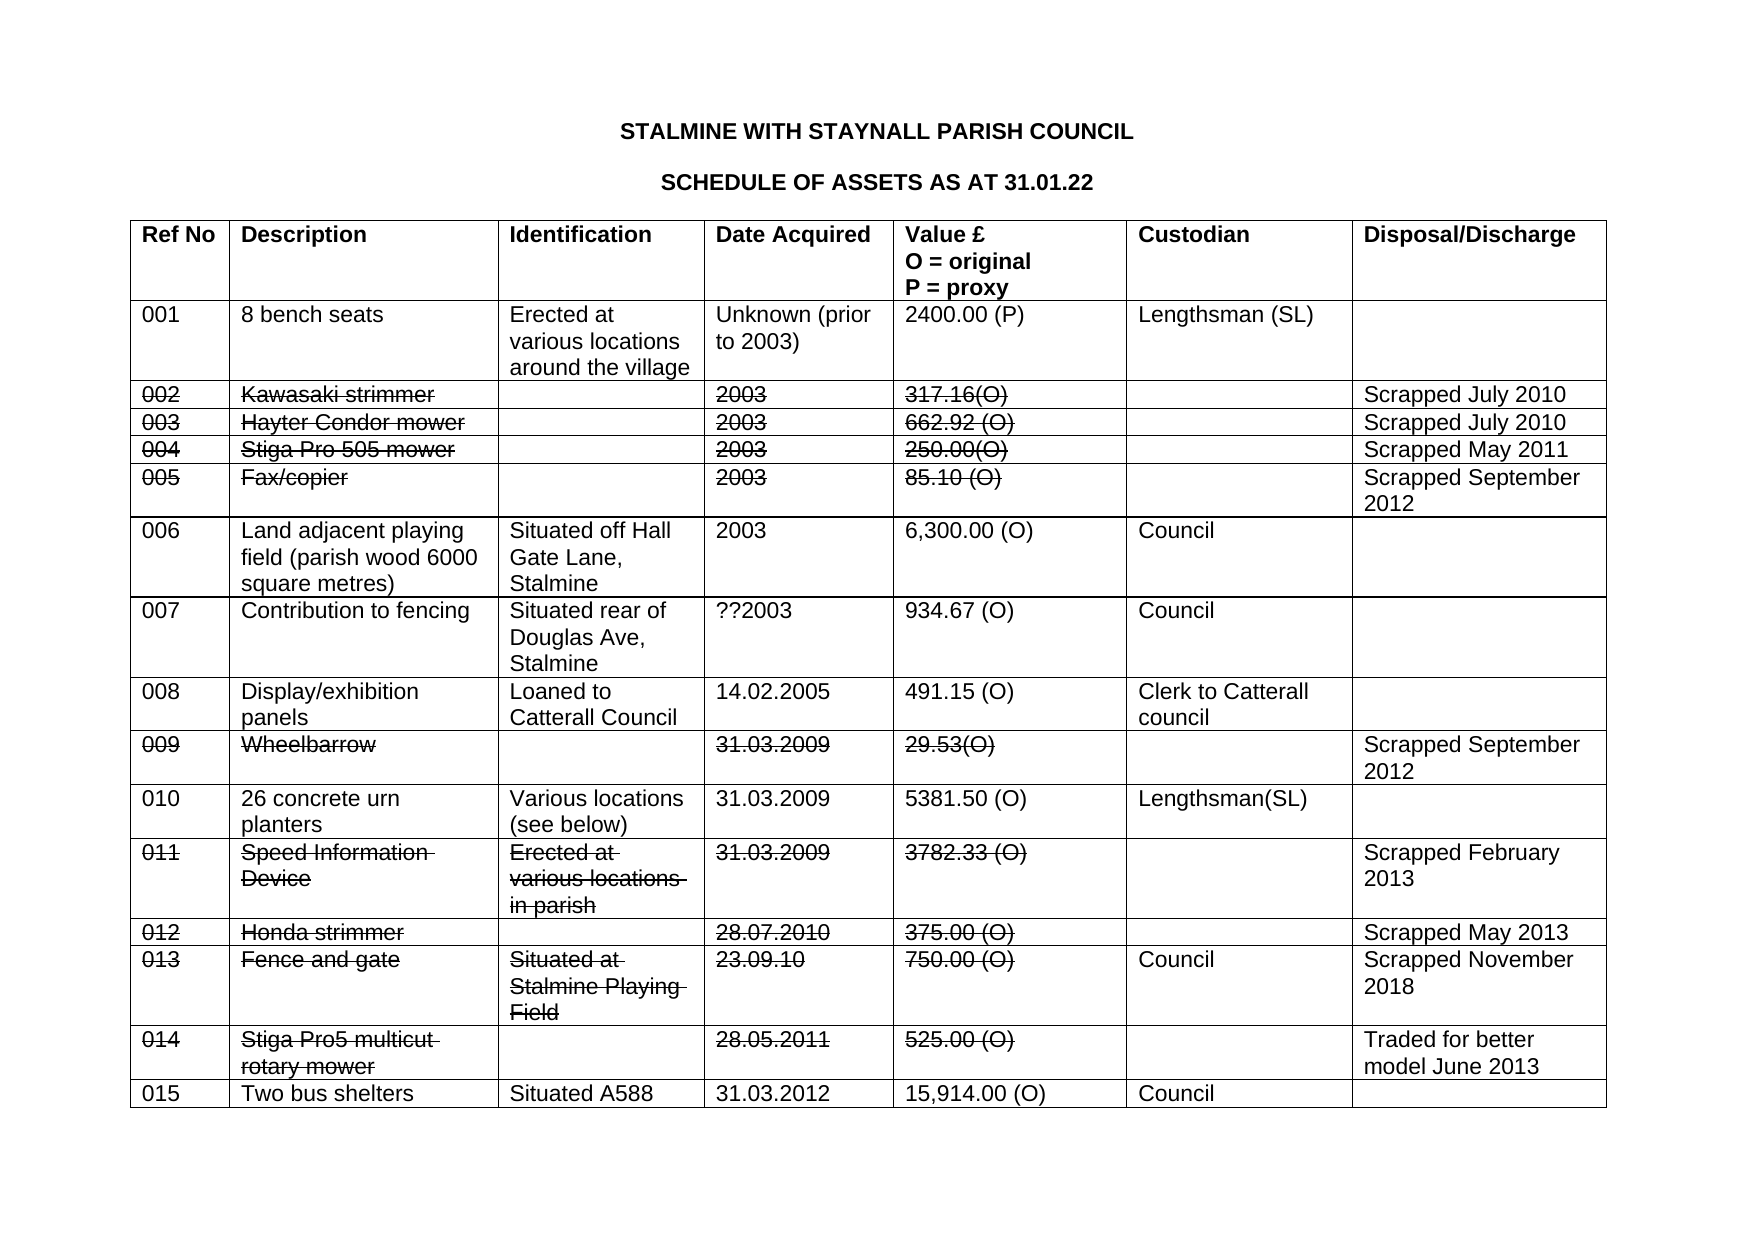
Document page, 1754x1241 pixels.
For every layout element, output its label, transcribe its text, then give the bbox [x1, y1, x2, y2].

table_cell Situated off Hall Gate Lane, Stalmine [499, 518, 704, 596]
table_cell Situated at Stalmine Playing Field [499, 946, 704, 1025]
table_cell Contribution to fencing [230, 598, 498, 677]
table_cell [499, 436, 704, 463]
table_cell 26 concrete urn planters [230, 785, 498, 838]
table_cell Situated rear of Douglas Ave, Stalmine [499, 598, 704, 677]
table_cell 2400.00 (P) [894, 301, 1126, 380]
table_header Date Acquired [705, 221, 893, 300]
table_cell Hayter Condor mower [230, 409, 498, 435]
table_cell 002 [131, 381, 229, 408]
table_header Ref No [131, 221, 229, 300]
table_cell 31.03.2009 [705, 731, 893, 784]
table_cell 2003 [705, 518, 893, 596]
table_cell 23.09.10 [705, 946, 893, 1025]
table_header Disposal/Discharge [1353, 221, 1606, 300]
table_cell Council [1127, 1080, 1352, 1107]
table_cell [1127, 409, 1352, 435]
table_cell [1127, 1026, 1352, 1079]
table_cell 010 [131, 785, 229, 838]
table_cell Erected at various locations around the village [499, 301, 704, 380]
table_cell Council [1127, 946, 1352, 1025]
table_cell 003 [131, 409, 229, 435]
table_cell [499, 1026, 704, 1079]
table_cell [1353, 301, 1606, 380]
table_cell ??2003 [705, 598, 893, 677]
table_cell 013 [131, 946, 229, 1025]
table_cell 317.16(O) [894, 381, 1126, 408]
table_cell 85.10 (O) [894, 464, 1126, 516]
table_cell 009 [131, 731, 229, 784]
table_cell Speed Information Device [230, 839, 498, 918]
table_cell 31.03.2012 [705, 1080, 893, 1107]
table_cell 375.00 (O) [894, 919, 1126, 945]
table_cell Stiga Pro 505 mower [230, 436, 498, 463]
table_cell Scrapped September 2012 [1353, 731, 1606, 784]
table_cell [1127, 464, 1352, 516]
table_cell Stiga Pro5 multicut rotary mower [230, 1026, 498, 1079]
table_cell Scrapped July 2010 [1353, 409, 1606, 435]
table_cell 5381.50 (O) [894, 785, 1126, 838]
table_cell [499, 464, 704, 516]
text STALMINE WITH STAYNALL PARISH COUNCIL [130, 118, 1624, 144]
table_header Custodian [1127, 221, 1352, 300]
table_header Value £ O = original P = proxy [894, 221, 1126, 300]
table_cell Loaned to Catterall Council [499, 678, 704, 730]
table_cell Unknown (prior to 2003) [705, 301, 893, 380]
table_cell [499, 919, 704, 945]
table_cell [499, 381, 704, 408]
table_cell Lengthsman (SL) [1127, 301, 1352, 380]
table_cell Scrapped February 2013 [1353, 839, 1606, 918]
table_cell Wheelbarrow [230, 731, 498, 784]
table_cell 006 [131, 518, 229, 596]
table_cell 28.05.2011 [705, 1026, 893, 1079]
table_cell 525.00 (O) [894, 1026, 1126, 1079]
table_cell 011 [131, 839, 229, 918]
table_cell 6,300.00 (O) [894, 518, 1126, 596]
table_cell 31.03.2009 [705, 839, 893, 918]
table_cell Erected at various locations in parish [499, 839, 704, 918]
table_cell Two bus shelters [230, 1080, 498, 1107]
table_cell 005 [131, 464, 229, 516]
table_cell [1353, 1080, 1606, 1107]
table_cell 001 [131, 301, 229, 380]
table_cell [1127, 731, 1352, 784]
table_cell 2003 [705, 409, 893, 435]
table_cell 250.00(O) [894, 436, 1126, 463]
table_cell Display/exhibition panels [230, 678, 498, 730]
table_cell Fence and gate [230, 946, 498, 1025]
table_cell Fax/copier [230, 464, 498, 516]
table_cell Clerk to Catterall council [1127, 678, 1352, 730]
table_cell 014 [131, 1026, 229, 1079]
table_cell 662.92 (O) [894, 409, 1126, 435]
table_cell [1353, 518, 1606, 596]
table_cell 015 [131, 1080, 229, 1107]
table_cell [1353, 678, 1606, 730]
table_header Description [230, 221, 498, 300]
table_cell [1127, 919, 1352, 945]
table_cell 15,914.00 (O) [894, 1080, 1126, 1107]
table_cell [1353, 598, 1606, 677]
table_cell Honda strimmer [230, 919, 498, 945]
table_cell 004 [131, 436, 229, 463]
table_cell Kawasaki strimmer [230, 381, 498, 408]
table_cell 007 [131, 598, 229, 677]
table_cell [499, 409, 704, 435]
table_cell 14.02.2005 [705, 678, 893, 730]
table_cell 2003 [705, 436, 893, 463]
table_cell [1127, 436, 1352, 463]
table_cell Scrapped May 2013 [1353, 919, 1606, 945]
table_cell 2003 [705, 464, 893, 516]
table_cell [1127, 839, 1352, 918]
table_header Identification [499, 221, 704, 300]
table_cell Scrapped September 2012 [1353, 464, 1606, 516]
table_cell 750.00 (O) [894, 946, 1126, 1025]
table_cell Scrapped July 2010 [1353, 381, 1606, 408]
text SCHEDULE OF ASSETS AS AT 31.01.22 [130, 169, 1624, 196]
table_cell Traded for better model June 2013 [1353, 1026, 1606, 1079]
table_cell [499, 731, 704, 784]
table_cell 491.15 (O) [894, 678, 1126, 730]
table_cell 012 [131, 919, 229, 945]
table_cell Council [1127, 598, 1352, 677]
table_cell 31.03.2009 [705, 785, 893, 838]
table_cell 29.53(O) [894, 731, 1126, 784]
table_cell 934.67 (O) [894, 598, 1126, 677]
table_cell Various locations (see below) [499, 785, 704, 838]
table_cell Scrapped November 2018 [1353, 946, 1606, 1025]
table_cell Land adjacent playing field (parish wood 6000 square metres) [230, 518, 498, 596]
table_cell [499, 1080, 704, 1107]
table_cell Scrapped May 2011 [1353, 436, 1606, 463]
table_cell 008 [131, 678, 229, 730]
table_cell 8 bench seats [230, 301, 498, 380]
table_cell [1353, 785, 1606, 838]
table_cell Council [1127, 518, 1352, 596]
table_cell Lengthsman(SL) [1127, 785, 1352, 838]
table_cell [1127, 381, 1352, 408]
table_cell 3782.33 (O) [894, 839, 1126, 918]
table_cell 2003 [705, 381, 893, 408]
table_cell 28.07.2010 [705, 919, 893, 945]
